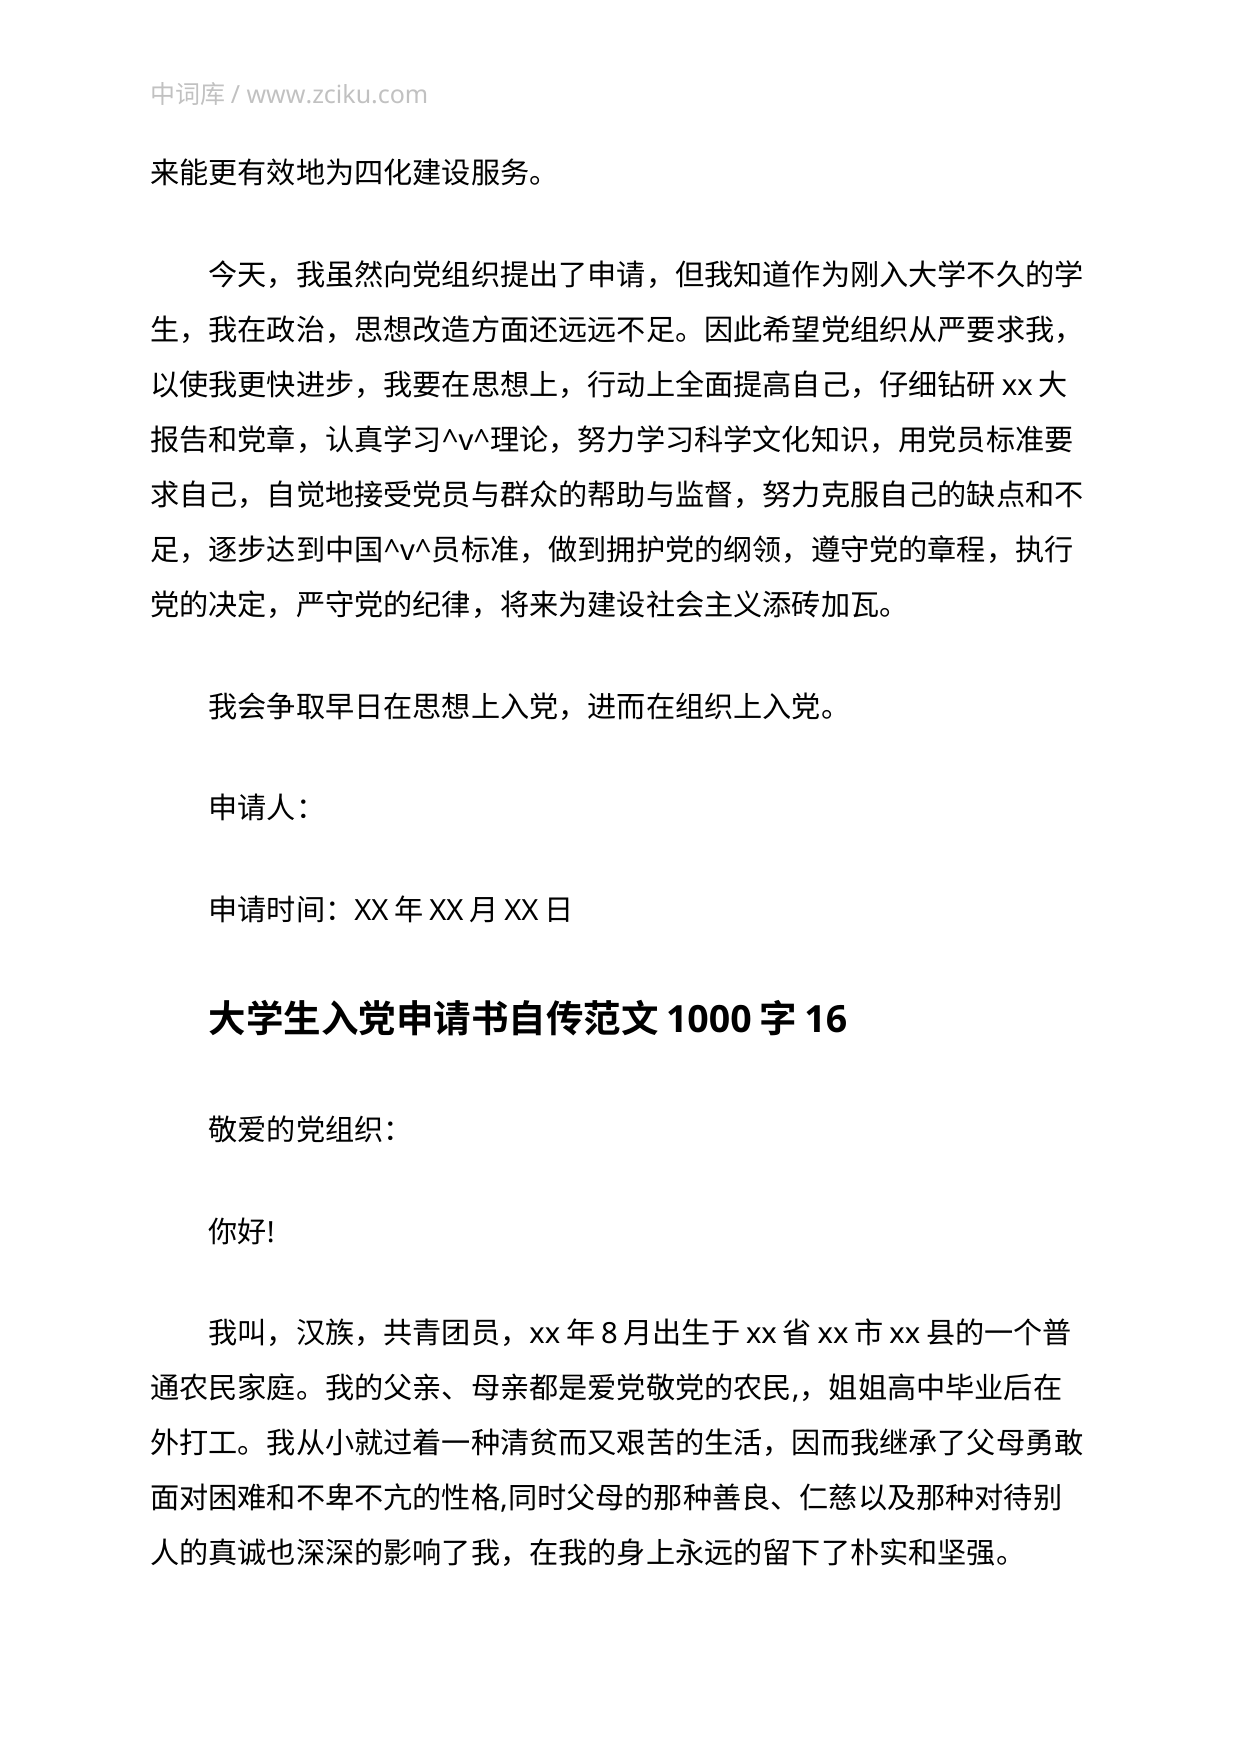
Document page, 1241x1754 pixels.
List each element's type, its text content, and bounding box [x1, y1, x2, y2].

text 申请时间：XX年XX月XX日 [150, 887, 1090, 929]
text 我叫，汉族，共青团员，xx年8月出生于xx省xx市xx县的一个普通农民家庭。我的父亲、母亲都是爱党敬党的农民,，姐姐高中毕业后在外打工。我从小就过着一种清贫而又艰苦的生活，因而我继承了父母勇敢面对困难和不卑不亢的性格,同时父母的那种善良、仁慈以及那种对待别人的真诚也深深的影响了我，在我的身上永远的留下了朴实和坚强。 [150, 1310, 1090, 1572]
text 申请人： [150, 785, 1090, 827]
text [150, 150, 1090, 192]
text 大学生入党申请书自传范文1000字16 [150, 989, 1090, 1043]
text 今天，我虽然向党组织提出了申请，但我知道作为刚入大学不久的学生，我在政治，思想改造方面还远远不足。因此希望党组织从严要求我，以使我更快进步，我要在思想上，行动上全面提高自己，仔细钻研xx大报告和党章，认真学习^v^理论，努力学习科学文化知识，用党员标准要求自己，自觉地接受党员与群众的帮助与监督，努力克服自己的缺点和不足，逐步达到中国^v^员标准，做到拥护党的纲领，遵守党的章程，执行党的决定，严守党的纪律，将来为建设社会主义添砖加瓦。 [150, 252, 1090, 624]
text 我会争取早日在思想上入党，进而在组织上入党。 [150, 683, 1090, 726]
text 你好! [150, 1208, 1090, 1251]
text 敬爱的党组织： [150, 1106, 1090, 1149]
